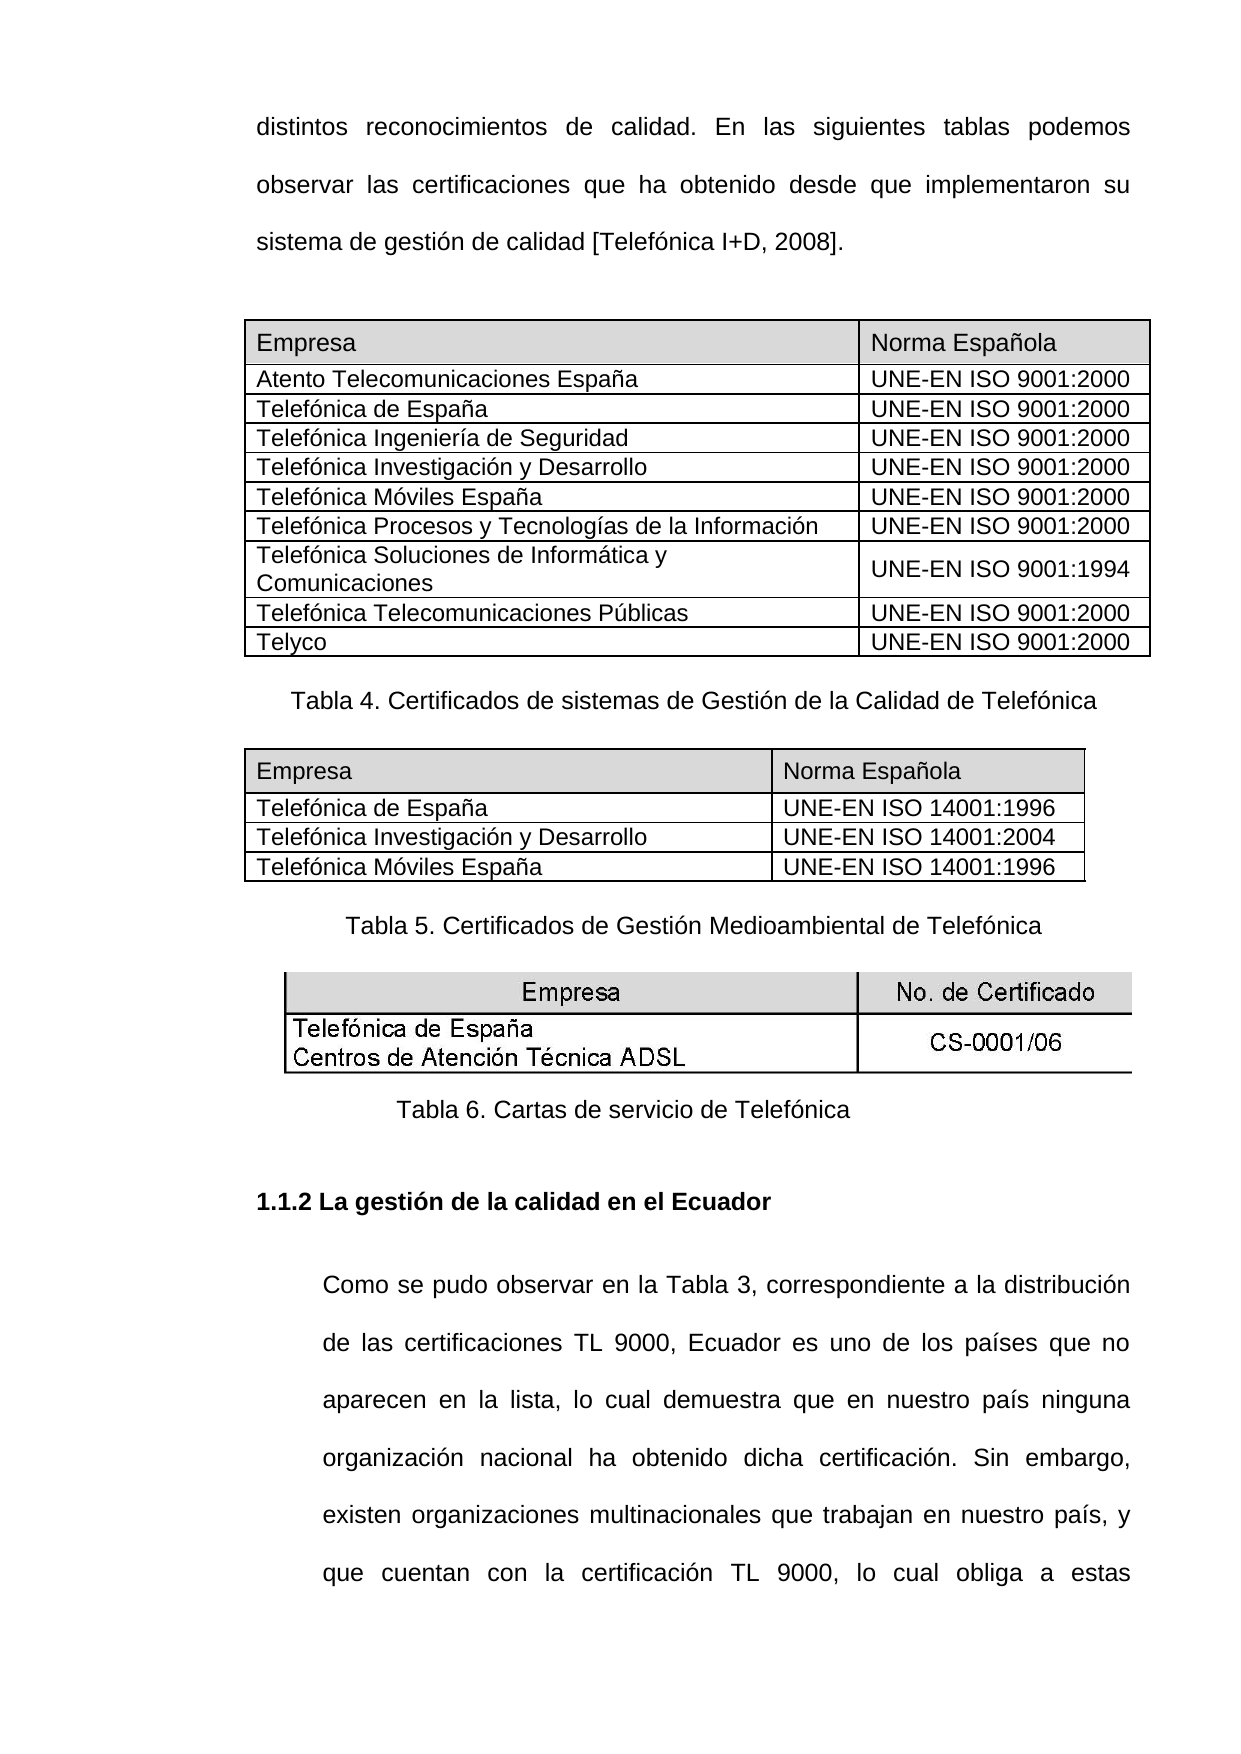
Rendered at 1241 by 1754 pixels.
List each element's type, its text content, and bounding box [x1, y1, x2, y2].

table_cell Telefónica Investigación y Desarrollo [246, 823, 771, 851]
table_cell UNE-EN ISO 9001:2000 [860, 483, 1149, 510]
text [322, 1241, 1132, 1587]
table_cell Telefónica Ingeniería de Seguridad [246, 424, 858, 452]
table_header Empresa [246, 321, 858, 363]
text Tabla 4. Certificados de sistemas de Gestión de la Calidad de Telefónica [256, 686, 1132, 715]
table_cell UNE-EN ISO 14001:1996 [773, 853, 1084, 880]
table_cell UNE-EN ISO 9001:1994 [860, 542, 1149, 597]
table_cell UNE-EN ISO 9001:2000 [860, 598, 1149, 626]
table_header Norma Española [773, 750, 1084, 792]
table_cell UNE-EN ISO 14001:2004 [773, 823, 1084, 851]
table_header Norma Española [860, 321, 1149, 363]
table_cell UNE-EN ISO 9001:2000 [860, 395, 1149, 422]
table_cell UNE-EN ISO 9001:2000 [860, 424, 1149, 452]
table_cell Telyco [246, 628, 858, 655]
picture [284, 972, 1132, 1074]
text 1.1.2 La gestión de la calidad en el Ecuador [256, 1187, 1132, 1215]
table_cell UNE-EN ISO 9001:2000 [860, 628, 1149, 655]
table_cell UNE-EN ISO 9001:2000 [860, 365, 1149, 393]
text Tabla 6. Cartas de servicio de Telefónica [396, 1095, 1132, 1123]
table_cell Telefónica Móviles España [246, 853, 771, 880]
table_cell Telefónica Investigación y Desarrollo [246, 453, 858, 481]
table_cell UNE-EN ISO 9001:2000 [860, 453, 1149, 481]
table_cell UNE-EN ISO 9001:2000 [860, 512, 1149, 540]
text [256, 83, 1132, 256]
table_cell Telefónica Soluciones de Informática y Comunicaciones [246, 542, 858, 597]
table_cell Telefónica de España [246, 794, 771, 821]
table_header Empresa [246, 750, 771, 792]
text Tabla 5. Certificados de Gestión Medioambiental de Telefónica [256, 911, 1132, 939]
table_cell Telefónica Móviles España [246, 483, 858, 510]
table_cell Atento Telecomunicaciones España [246, 365, 858, 393]
table_cell UNE-EN ISO 14001:1996 [773, 794, 1084, 821]
table_cell Telefónica de España [246, 395, 858, 422]
table_cell Telefónica Procesos y Tecnologías de la Información [246, 512, 858, 540]
table_cell Telefónica Telecomunicaciones Públicas [246, 598, 858, 626]
